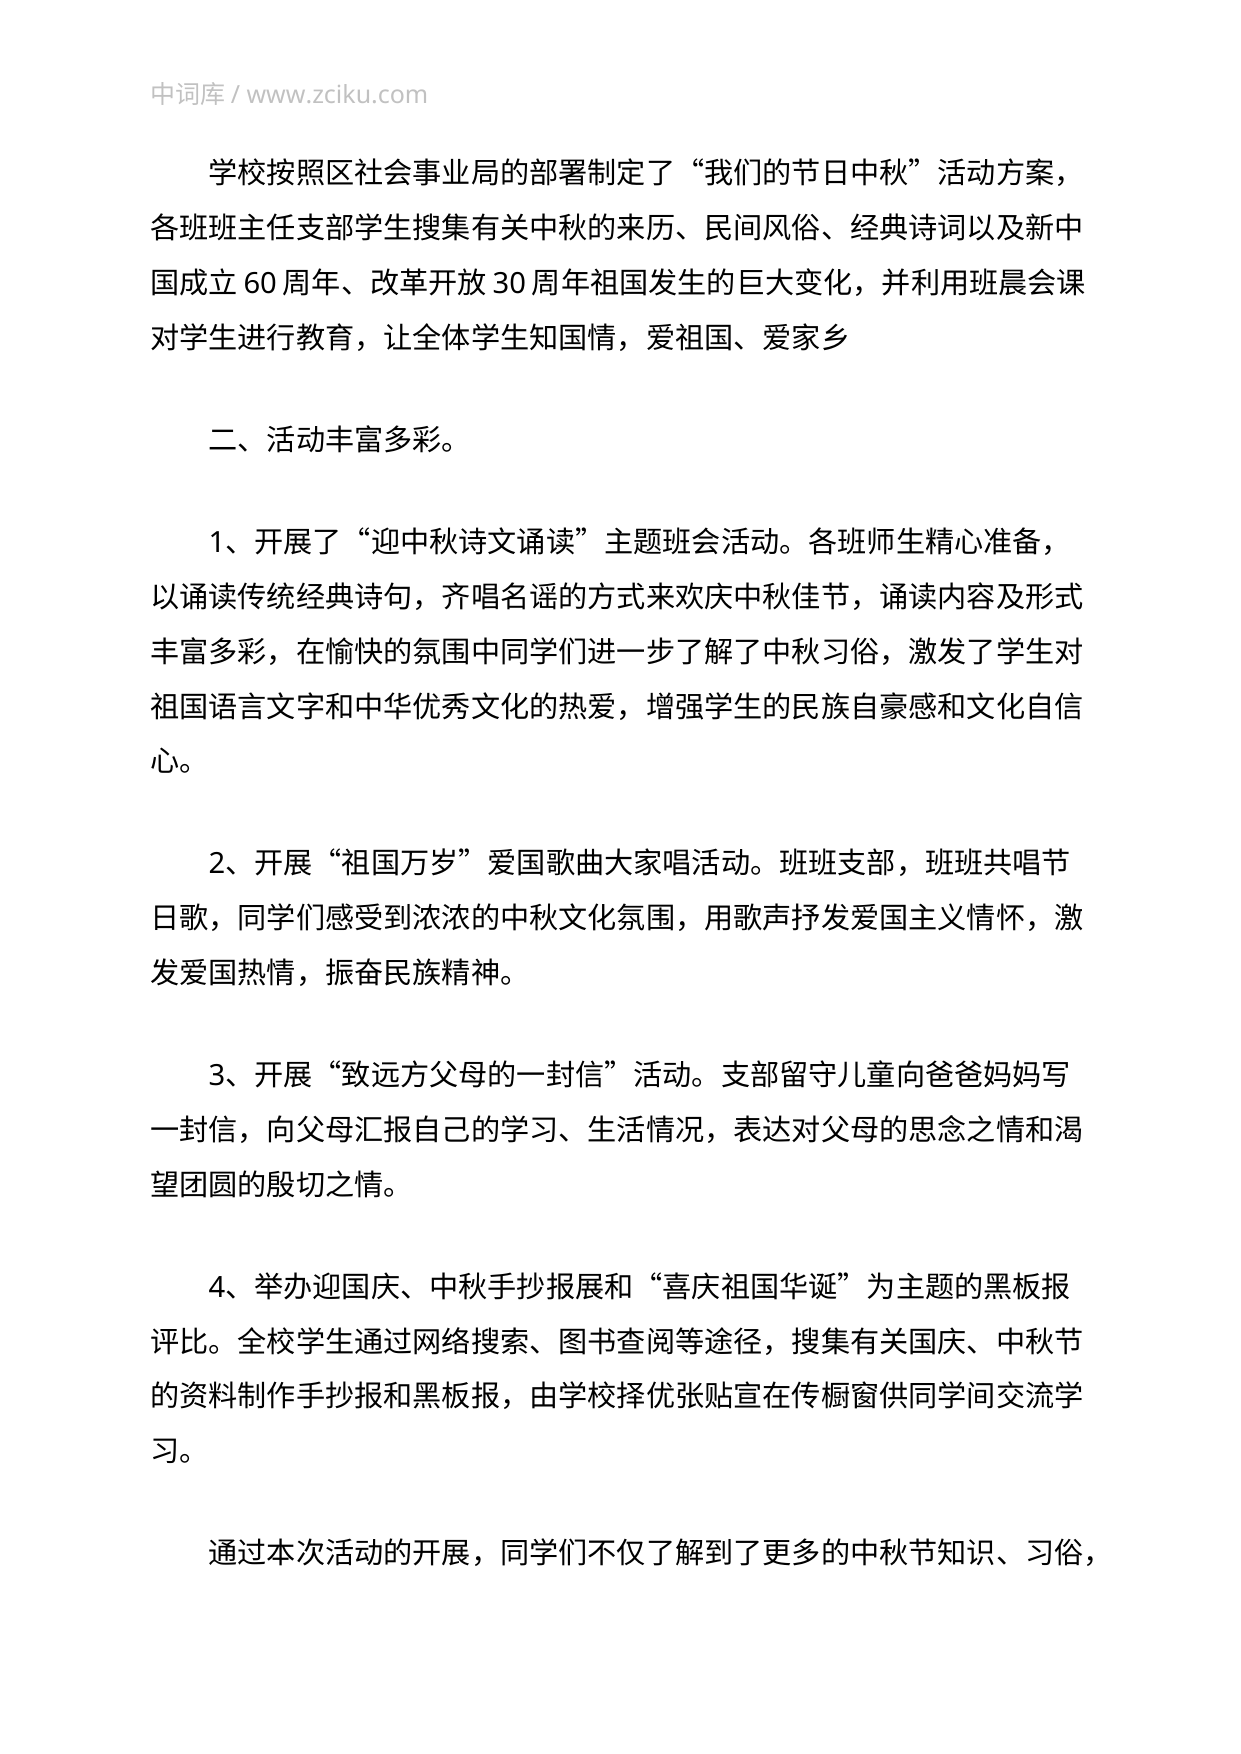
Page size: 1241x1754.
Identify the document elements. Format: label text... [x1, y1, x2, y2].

text 3、开展“致远方父母的一封信”活动。支部留守儿童向爸爸妈妈写一封信，向父母汇报自己的学习、生活情况，表达对父母的思念之情和渴望团圆的殷切之情。 [150, 1051, 1090, 1204]
text 1、开展了“迎中秋诗文诵读”主题班会活动。各班师生精心准备，以诵读传统经典诗句，齐唱名谣的方式来欢庆中秋佳节，诵读内容及形式丰富多彩，在愉快的氛围中同学们进一步了解了中秋习俗，激发了学生对祖国语言文字和中华优秀文化的热爱，增强学生的民族自豪感和文化自信心。 [150, 518, 1090, 780]
text 2、开展“祖国万岁”爱国歌曲大家唱活动。班班支部，班班共唱节日歌，同学们感受到浓浓的中秋文化氛围，用歌声抒发爱国主义情怀，激发爱国热情，振奋民族精神。 [150, 840, 1090, 992]
text 二、活动丰富多彩。 [150, 417, 1090, 459]
text 学校按照区社会事业局的部署制定了“我们的节日中秋”活动方案，各班班主任支部学生搜集有关中秋的来历、民间风俗、经典诗词以及新中国成立60周年、改革开放30周年祖国发生的巨大变化，并利用班晨会课对学生进行教育，让全体学生知国情，爱祖国、爱家乡 [150, 150, 1090, 357]
text 4、举办迎国庆、中秋手抄报展和“喜庆祖国华诞”为主题的黑板报评比。全校学生通过网络搜索、图书查阅等途径，搜集有关国庆、中秋节的资料制作手抄报和黑板报，由学校择优张贴宣在传橱窗供同学间交流学习。 [150, 1263, 1090, 1470]
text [150, 1530, 1090, 1572]
